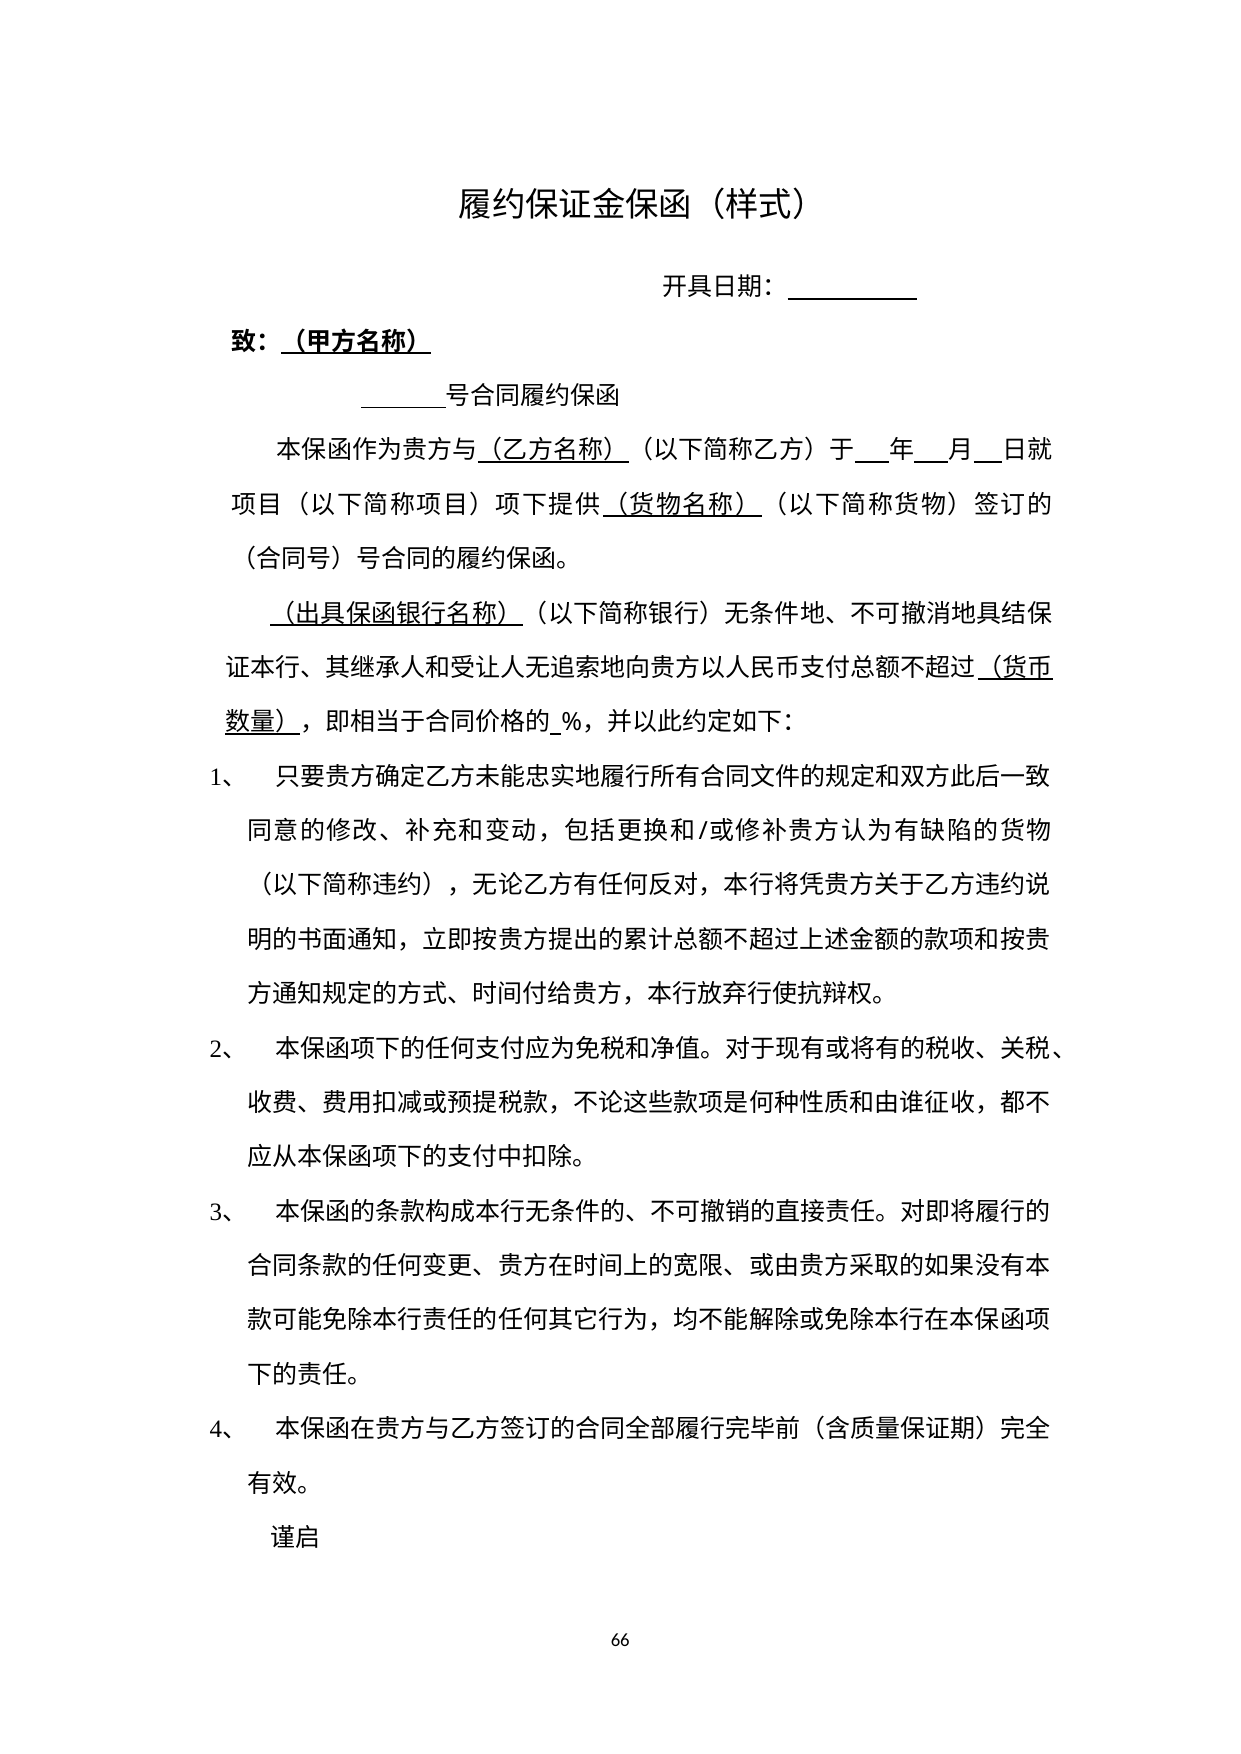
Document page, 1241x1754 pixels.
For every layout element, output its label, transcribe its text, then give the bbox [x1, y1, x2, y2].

text 履约保证金保函（样式） [231, 178, 1053, 226]
text 开具日期： [187, 267, 1053, 303]
text （出具保函银行名称）（以下简称银行）无条件地、不可撤消地具结保证本行、其继承人和受让人无追索地向贵方以人民币支付总额不超过（货币数量），即相当于合同价格的 %，并以此约定如下： [225, 593, 1053, 738]
list 只要贵方确定乙方未能忠实地履行所有合同文件的规定和双方此后一致同意的修改、补充和变动，包括更换和/或修补贵方认为有缺陷的货物（以下简称违约），无论乙方有任何反对，本行将凭贵方关于乙方违约说明的书面通知，立即按贵方提出的累计总额不超过上述金额的款项和按贵方通知规定的方式、时间付给贵方，本行放弃行使抗辩权。 [209, 756, 1053, 1010]
list 本保函的条款构成本行无条件的、不可撤销的直接责任。对即将履行的合同条款的任何变更、贵方在时间上的宽限、或由贵方采取的如果没有本款可能免除本行责任的任何其它行为，均不能解除或免除本行在本保函项下的责任。 [209, 1191, 1053, 1391]
list 本保函在贵方与乙方签订的合同全部履行完毕前（含质量保证期）完全有效。 [209, 1409, 1053, 1499]
text 号合同履约保函 [231, 376, 1053, 412]
text 致：（甲方名称） [231, 321, 1053, 357]
text 谨启 [225, 1517, 1053, 1554]
list 本保函项下的任何支付应为免税和净值。对于现有或将有的税收、关税、收费、费用扣减或预提税款，不论这些款项是何种性质和由谁征收，都不应从本保函项下的支付中扣除。 [209, 1028, 1053, 1173]
text 本保函作为贵方与（乙方名称）（以下简称乙方）于 年 月 日就 项目（以下简称项目）项下提供（货物名称）（以下简称货物）签订的 （合同号）号合同的履约保函。 [231, 430, 1053, 575]
